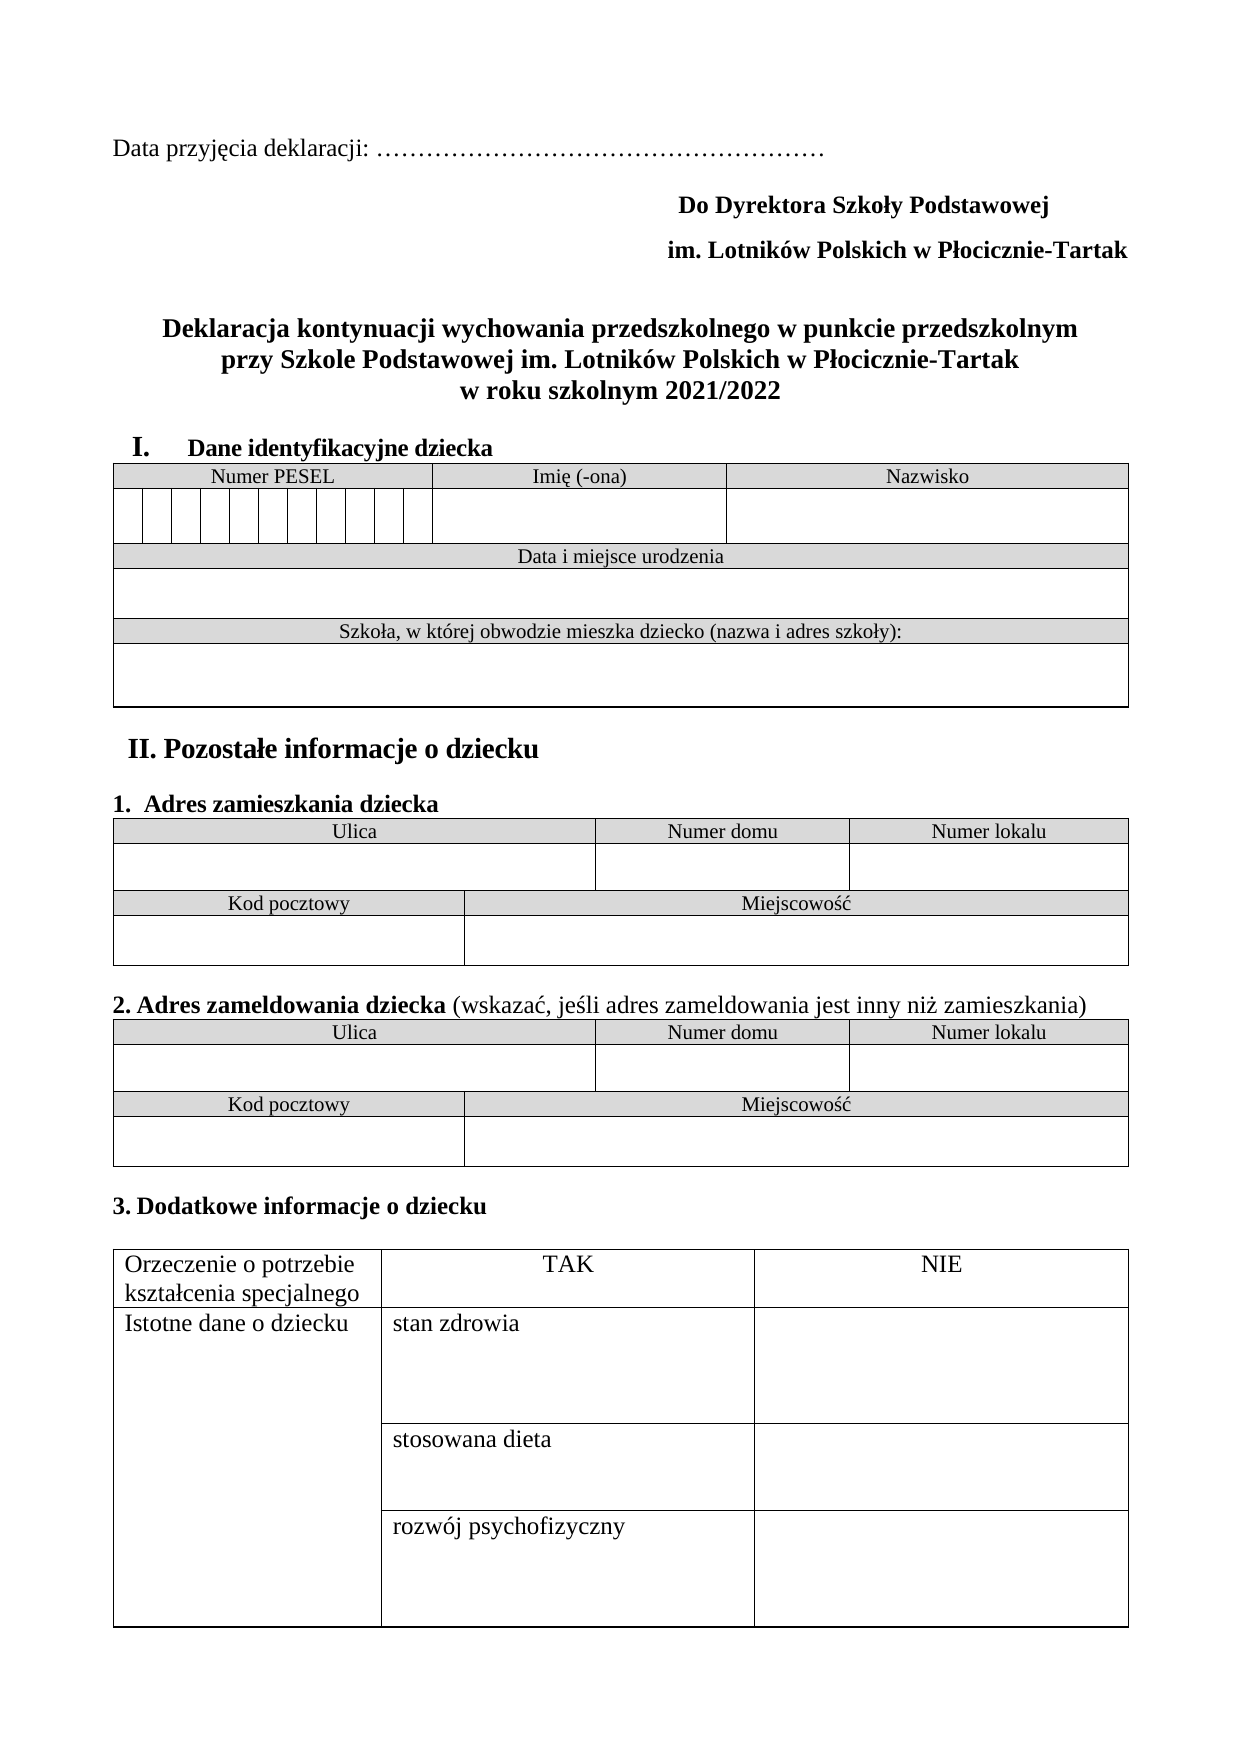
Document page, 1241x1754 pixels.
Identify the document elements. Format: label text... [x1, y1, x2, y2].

table_header Nazwisko [727, 464, 1128, 488]
table_cell [288, 489, 316, 542]
list Dane identyfikacyjne dziecka [150, 429, 1128, 463]
table_cell Kod pocztowy [114, 1092, 464, 1116]
table_cell [114, 644, 1128, 706]
text im. Lotników Polskich w Płocicznie-Tartak [585, 235, 1128, 264]
table_cell [465, 916, 1128, 965]
table_cell stosowana dieta [382, 1424, 754, 1510]
table_cell Miejscowość [465, 891, 1128, 915]
table_header Numer PESEL [114, 464, 432, 488]
table_cell [404, 489, 432, 542]
table_cell [172, 489, 200, 542]
table_cell [346, 489, 374, 542]
table_cell [433, 489, 726, 542]
text 3. Dodatkowe informacje o dziecku [112, 1191, 1128, 1220]
table_cell [465, 1117, 1128, 1166]
text Deklaracja kontynuacji wychowania przedszkolnego w punkcie przedszkolnym przy Szkole Podstawowej im. Lotników Polskich w Płocicznie-Tartak [112, 312, 1128, 374]
table_header TAK [382, 1250, 754, 1307]
table_cell [114, 844, 595, 890]
table_header Numer domu [596, 1020, 849, 1044]
table_cell Data i miejsce urodzenia [114, 544, 1128, 568]
table_cell [596, 844, 849, 890]
table_header Numer lokalu [850, 819, 1128, 843]
table_header Ulica [114, 819, 595, 843]
table_header Ulica [114, 1020, 595, 1044]
table_cell [727, 489, 1128, 542]
table_cell Kod pocztowy [114, 891, 464, 915]
table_cell [850, 844, 1128, 890]
table_cell [201, 489, 229, 542]
table_header Numer lokalu [850, 1020, 1128, 1044]
table_cell [114, 916, 464, 965]
text 1. Adres zamieszkania dziecka [112, 789, 1128, 818]
text II. Pozostałe informacje o dziecku [127, 732, 1128, 765]
table_header Orzeczenie o potrzebie kształcenia specjalnego [114, 1250, 381, 1307]
table_cell [143, 489, 171, 542]
table_header Numer domu [596, 819, 849, 843]
table_cell [755, 1424, 1128, 1510]
table_cell Miejscowość [465, 1092, 1128, 1116]
text Data przyjęcia deklaracji: ……………………………………………… [112, 133, 1128, 162]
table_cell [755, 1308, 1128, 1423]
table_cell rozwój psychofizyczny [382, 1511, 754, 1626]
table_header Imię (-ona) [433, 464, 726, 488]
table_cell Szkoła, w której obwodzie mieszka dziecko (nazwa i adres szkoły): [114, 619, 1128, 643]
table_cell [259, 489, 287, 542]
text Do Dyrektora Szkoły Podstawowej [600, 190, 1128, 218]
table_cell Istotne dane o dziecku [114, 1308, 381, 1626]
text w roku szkolnym 2021/2022 [112, 374, 1128, 405]
table_cell [114, 569, 1128, 618]
table_cell stan zdrowia [382, 1308, 754, 1423]
table_cell [375, 489, 403, 542]
table_cell [596, 1045, 849, 1091]
table_cell [114, 489, 142, 542]
table_cell [317, 489, 345, 542]
table_cell [755, 1511, 1128, 1626]
table_cell [230, 489, 258, 542]
table_cell [114, 1045, 595, 1091]
table_cell [850, 1045, 1128, 1091]
table_cell [114, 1117, 464, 1166]
table_header NIE [755, 1250, 1128, 1307]
text 2. Adres zameldowania dziecka (wskazać, jeśli adres zameldowania jest inny niż zamieszkania) [112, 990, 1172, 1019]
